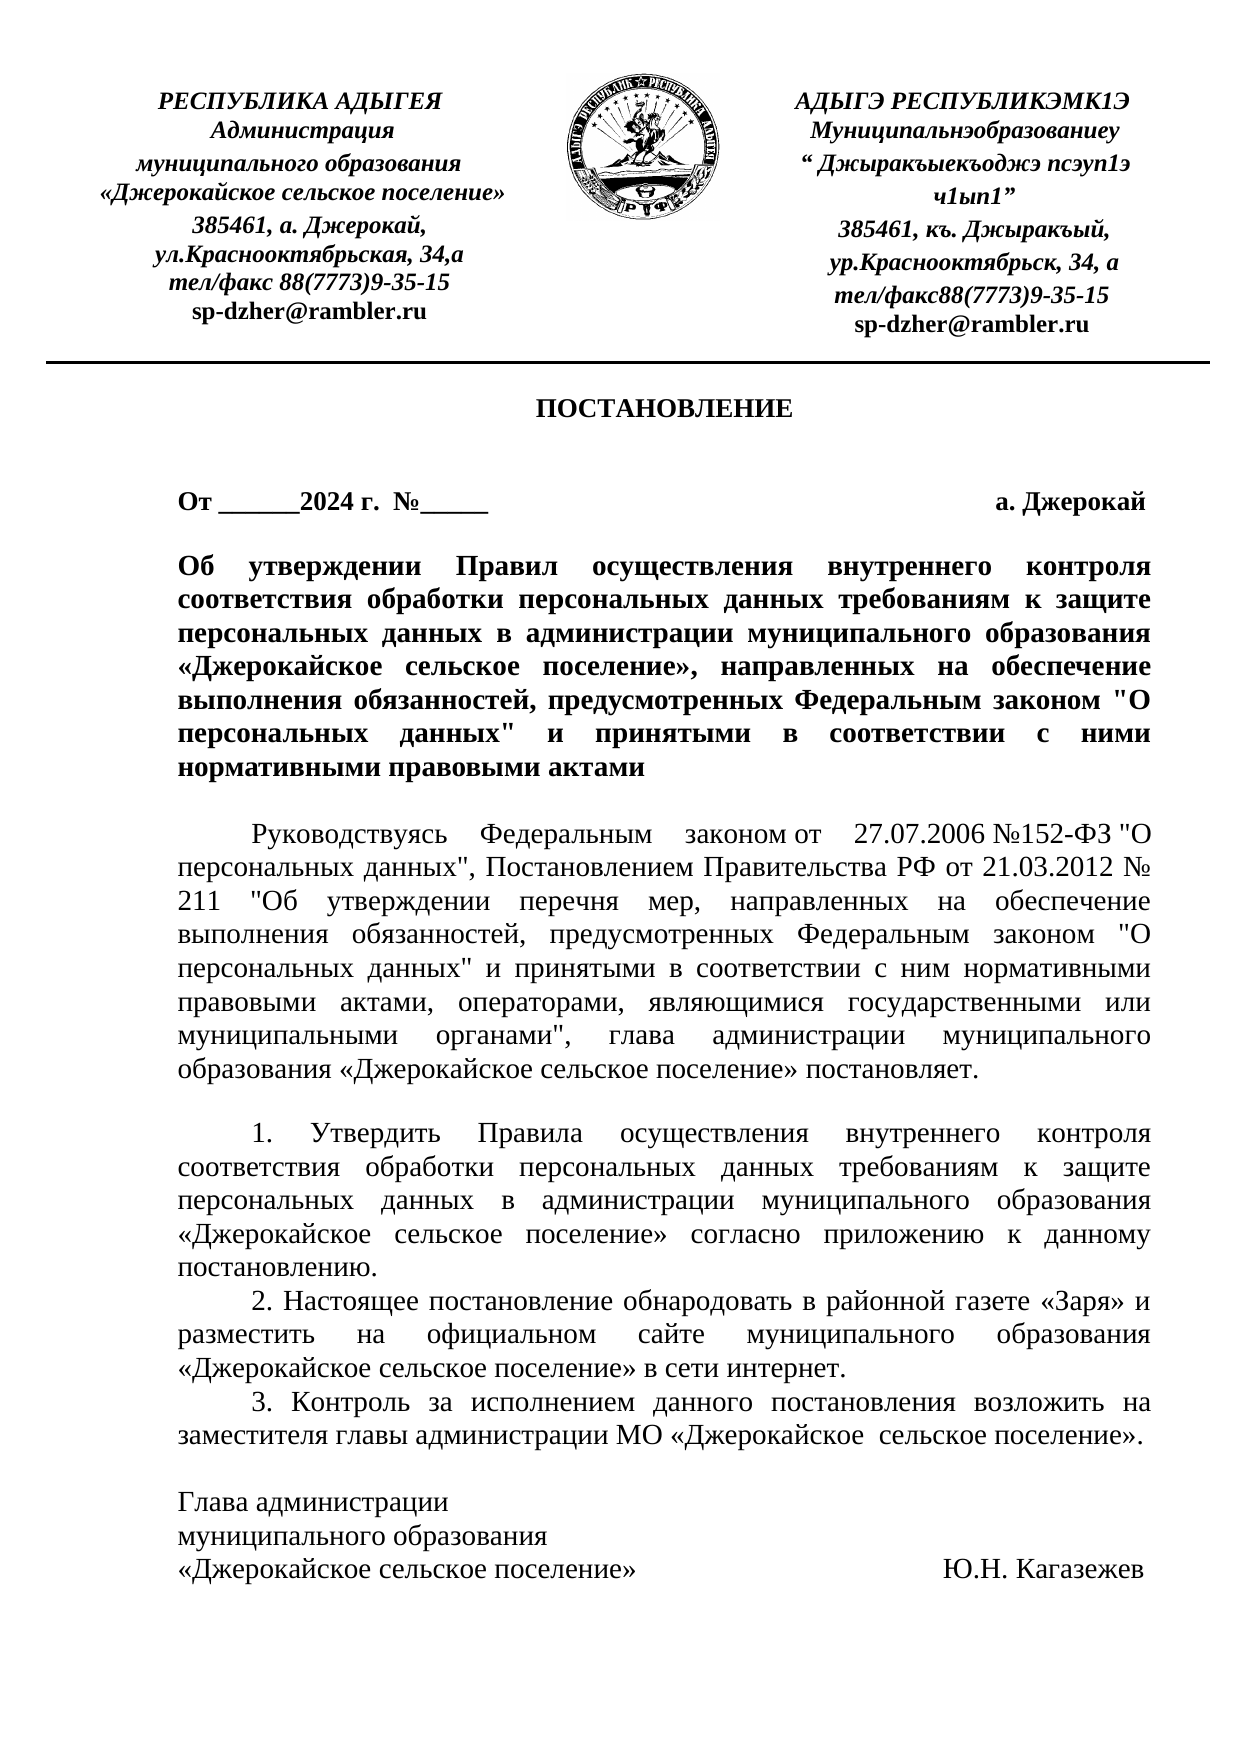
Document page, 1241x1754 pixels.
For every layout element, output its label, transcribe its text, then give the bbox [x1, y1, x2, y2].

text 3. Контроль за исполнением данного постановления возложить на заместителя главы администрации МО «Джерокайское сельское поселение». [177, 1384, 1152, 1451]
text 1. Утвердить Правила осуществления внутреннего контроля соответствия обработки персональных данных требованиям к защите персональных данных в администрации муниципального образования «Джерокайское сельское поселение» согласно приложению к данному постановлению. [177, 1115, 1152, 1283]
text ПОСТАНОВЛЕНИЕ [177, 392, 1152, 423]
picture [566, 73, 720, 221]
text Об утверждении Правил осуществления внутреннего контроля соответствия обработки персональных данных требованиям к защите персональных данных в администрации муниципального образования «Джерокайское сельское поселение», направленных на обеспечение выполнения обязанностей, предусмотренных Федеральным законом "О персональных данных" и принятыми в соответствии с ними нормативными правовыми актами [177, 548, 1152, 782]
text Руководствуясь Федеральным законом от 27.07.2006 №152-ФЗ "О персональных данных", Постановлением Правительства РФ от 21.03.2012 № 211 "Об утверждении перечня мер, направленных на обеспечение выполнения обязанностей, предусмотренных Федеральным законом "О персональных данных" и принятыми в соответствии с ним нормативными правовыми актами, операторами, являющимися государственными или муниципальными органами", глава администрации муниципального образования «Джерокайское сельское поселение» постановляет. [177, 816, 1152, 1084]
table_header [559, 74, 720, 361]
table_header АДЫГЭ РЕСПУБЛИКЭМК1Э Муниципальнэобразованиеу “ Джыракъыекъоджэ псэуп1э ч1ып1” 385461, къ. Джыракъый, ур.Краснооктябрьск, 34, а тел/факс88(7773)9-35-15 sp-dzher@rambler.ru [720, 74, 1210, 361]
text муниципального образования [177, 1518, 1152, 1551]
text 2. Настоящее постановление обнародовать в районной газете «Заря» и разместить на официальном сайте муниципального образования «Джерокайское сельское поселение» в сети интернет. [177, 1283, 1152, 1384]
text «Джерокайское сельское поселение» Ю.Н. Кагазежев [177, 1551, 1152, 1585]
text От ______2024 г. №_____ а. Джерокай [177, 485, 1152, 516]
text Глава администрации [177, 1484, 1152, 1518]
table_header РЕСПУБЛИКА АДЫГЕЯ Администрация муниципального образования «Джерокайское сельское поселение» 385461, а. Джерокай, ул.Краснооктябрьская, 34,а тел/факс 88(7773)9-35-15 sp-dzher@rambler.ru [46, 74, 559, 361]
